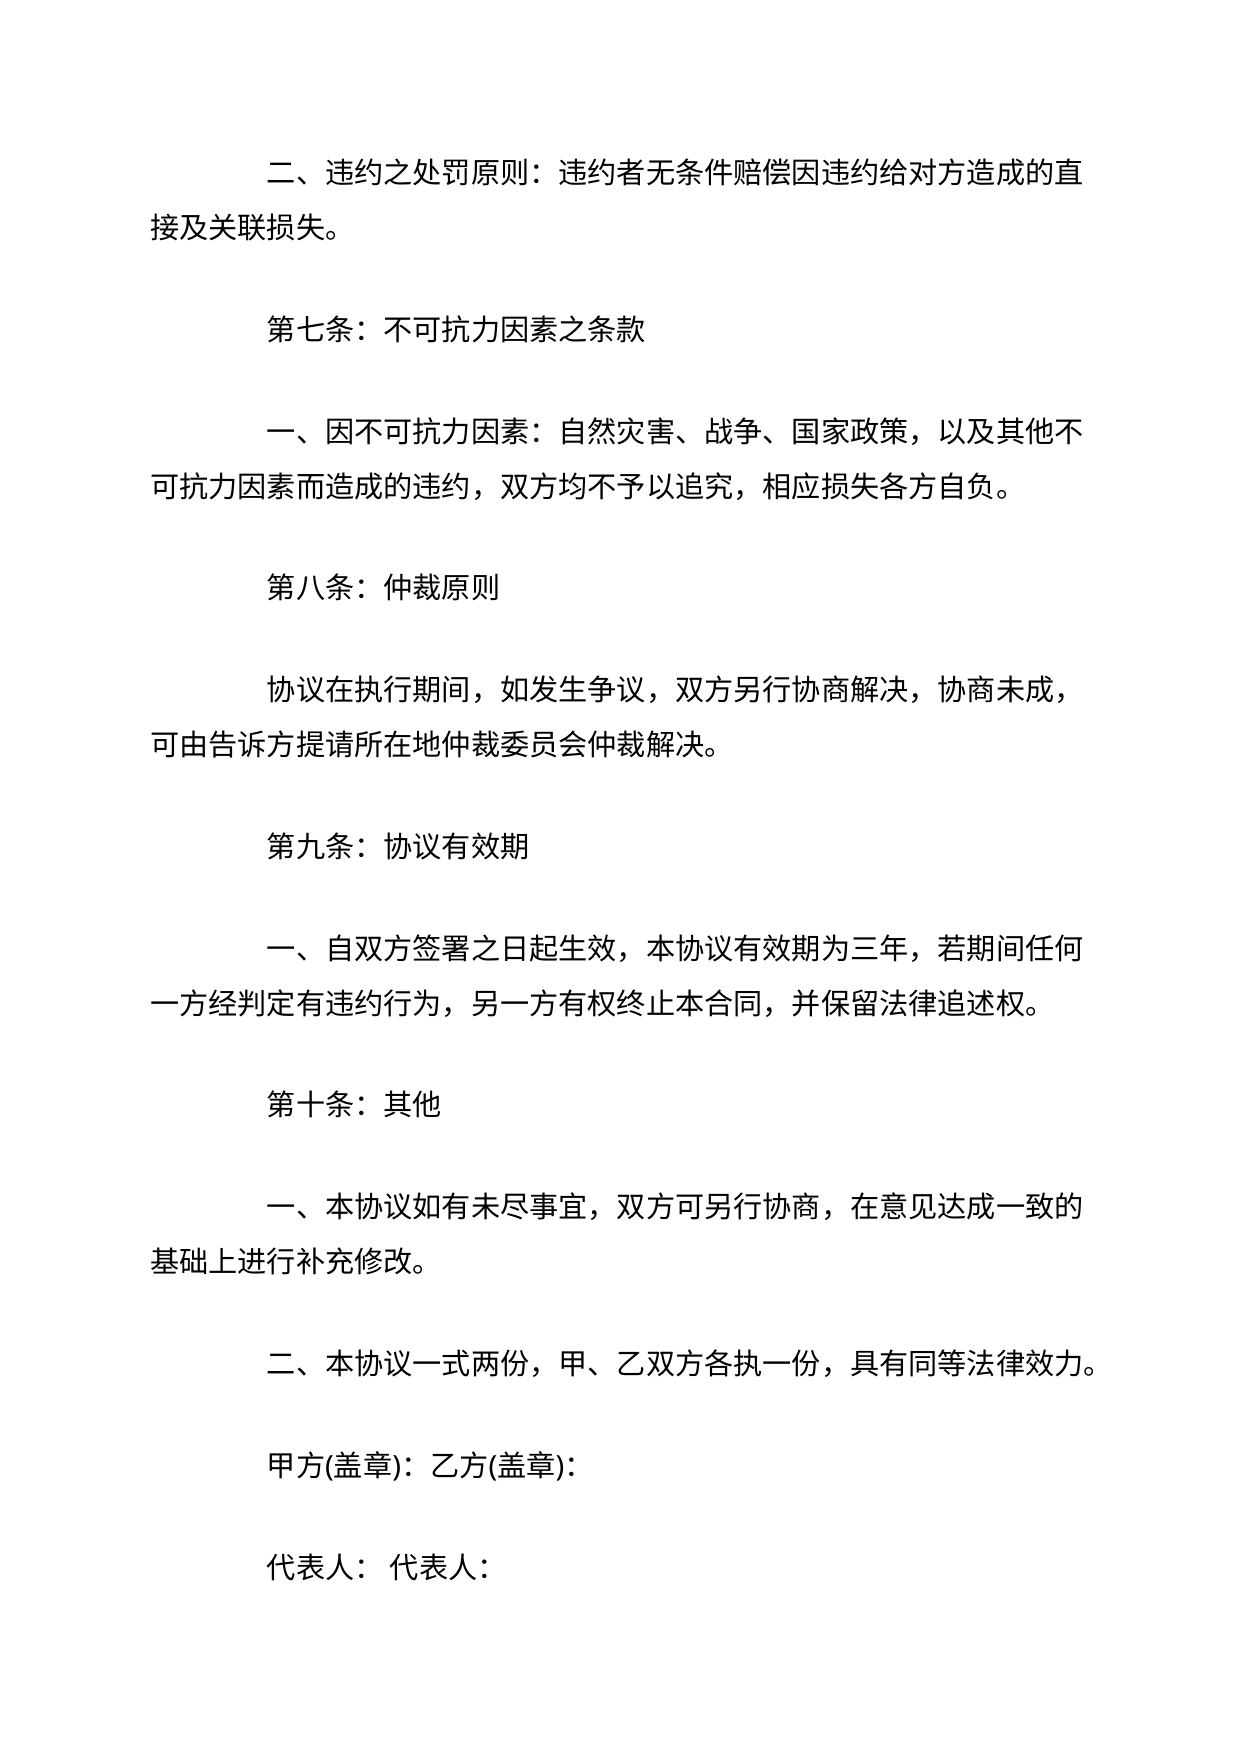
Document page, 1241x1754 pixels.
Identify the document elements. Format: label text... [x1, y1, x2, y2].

text 二、本协议一式两份，甲、乙双方各执一份，具有同等法律效力。 [150, 1340, 1090, 1383]
text 一、因不可抗力因素：自然灾害、战争、国家政策，以及其他不可抗力因素而造成的违约，双方均不予以追究，相应损失各方自负。 [150, 408, 1090, 506]
text 第九条：协议有效期 [150, 823, 1090, 866]
text 第七条：不可抗力因素之条款 [150, 307, 1090, 349]
text 一、本协议如有未尽事宜，双方可另行协商，在意见达成一致的基础上进行补充修改。 [150, 1184, 1090, 1281]
text 一、自双方签署之日起生效，本协议有效期为三年，若期间任何一方经判定有违约行为，另一方有权终止本合同，并保留法律追述权。 [150, 925, 1090, 1022]
text 第十条：其他 [150, 1082, 1090, 1124]
text 甲方(盖章)：乙方(盖章)： [150, 1442, 1090, 1484]
text 第八条：仲裁原则 [150, 565, 1090, 607]
text 二、违约之处罚原则：违约者无条件赔偿因违约给对方造成的直接及关联损失。 [150, 150, 1090, 247]
text 代表人： 代表人： [150, 1544, 1090, 1586]
text 协议在执行期间，如发生争议，双方另行协商解决，协商未成，可由告诉方提请所在地仲裁委员会仲裁解决。 [150, 667, 1090, 764]
